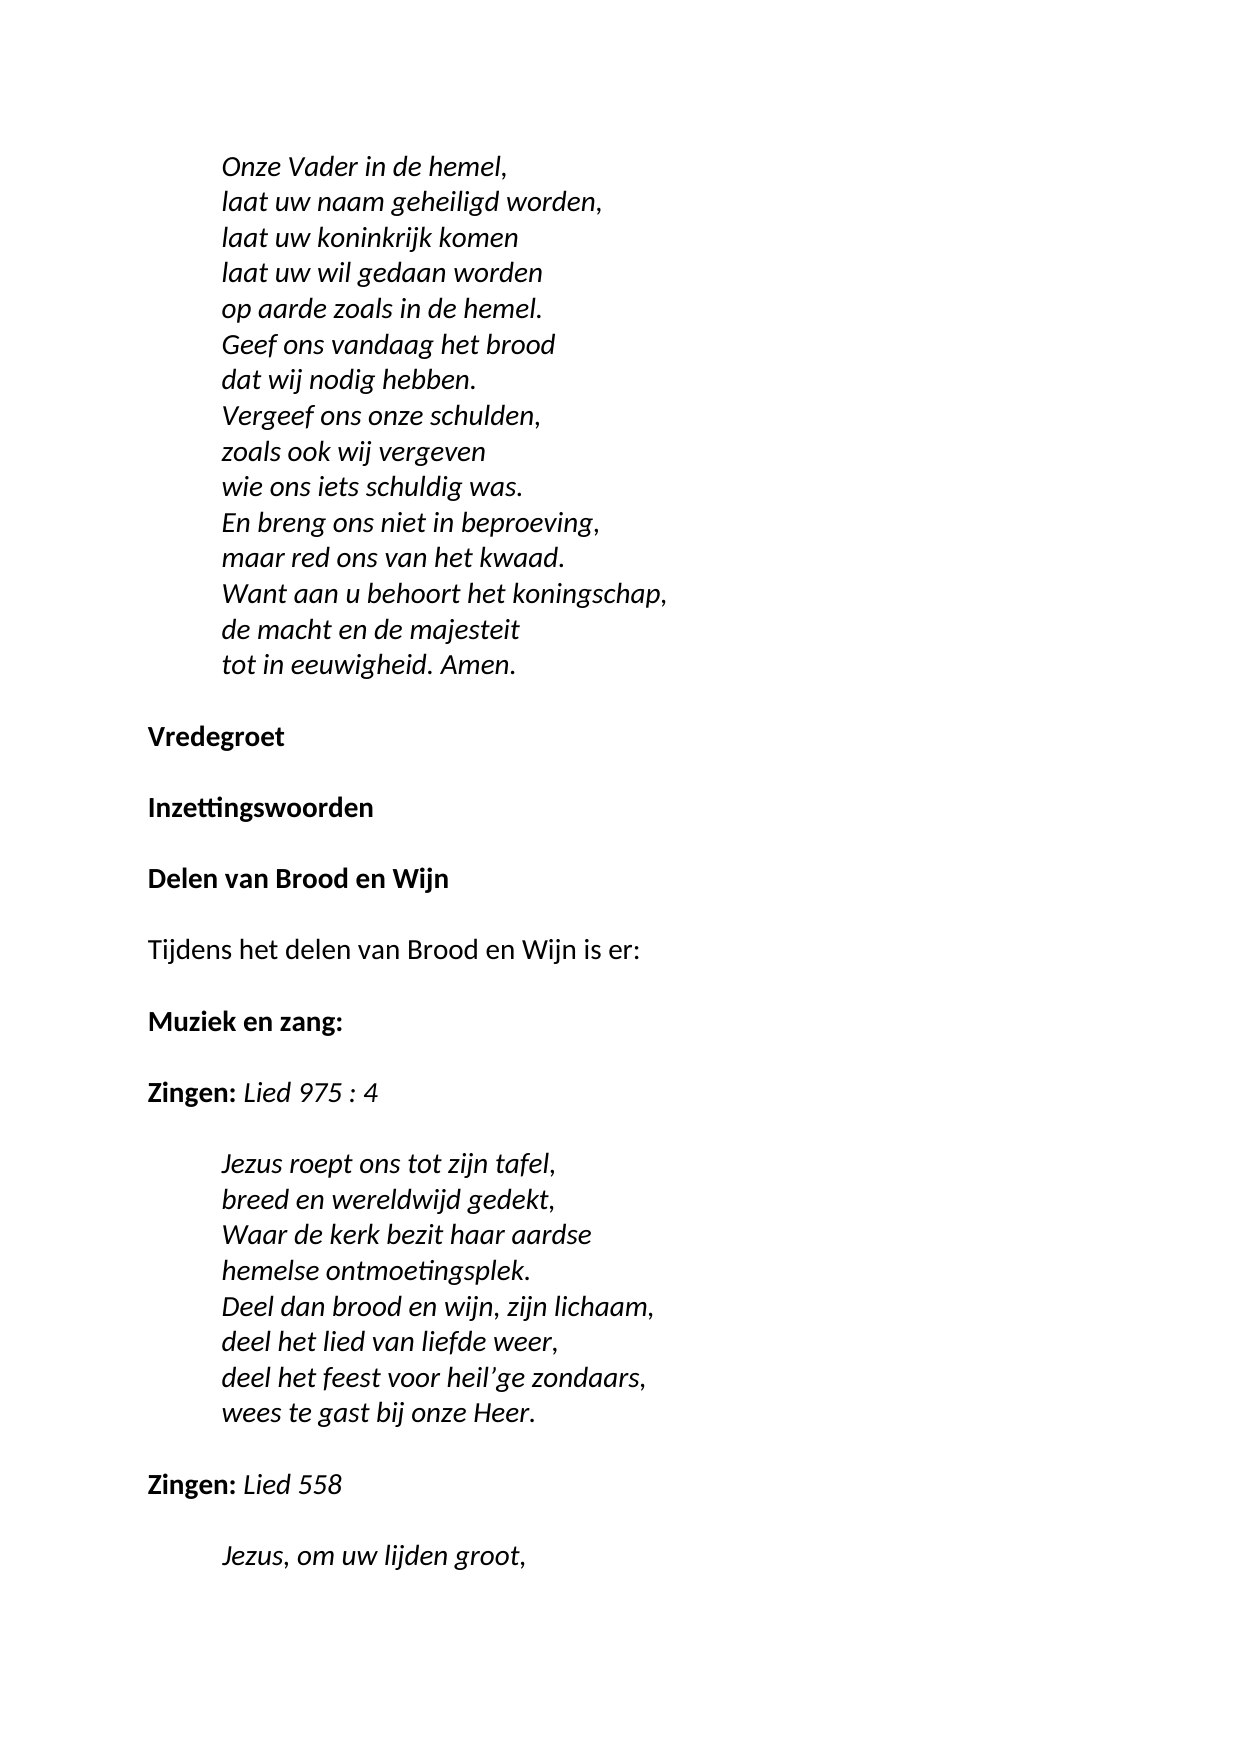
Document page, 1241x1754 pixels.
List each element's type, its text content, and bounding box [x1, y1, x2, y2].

text wie ons iets schuldig was. [221, 468, 1093, 504]
text deel het lied van liefde weer, [221, 1323, 1093, 1359]
text laat uw wil gedaan worden [221, 254, 1093, 290]
text Deel dan brood en wijn, zijn lichaam, [221, 1288, 1093, 1323]
text wees te gast bij onze Heer. [221, 1394, 1093, 1430]
text Jezus roept ons tot zijn tafel, [221, 1145, 1093, 1181]
text Vredegroet [148, 718, 1093, 753]
text de macht en de majesteit [221, 611, 1093, 646]
text dat wij nodig hebben. [221, 361, 1093, 397]
text En breng ons niet in beproeving, [221, 504, 1093, 539]
table_header Jezus, om uw lijden groot, [222, 1537, 599, 1573]
text deel het feest voor heil’ge zondaars, [221, 1359, 1093, 1394]
text tot in eeuwigheid. Amen. [221, 646, 1093, 682]
text Tijdens het delen van Brood en Wijn is er: [148, 931, 1093, 967]
text Muziek en zang: [148, 1003, 1093, 1038]
text Geef ons vandaag het brood [221, 326, 1093, 361]
text hemelse ontmoetingsplek. [221, 1252, 1093, 1288]
text Want aan u behoort het koningschap, [221, 575, 1093, 611]
text breed en wereldwijd gedekt, [221, 1181, 1093, 1216]
text maar red ons van het kwaad. [221, 539, 1093, 575]
text laat uw koninkrijk komen [221, 219, 1093, 254]
text Waar de kerk bezit haar aardse [221, 1216, 1093, 1252]
text laat uw naam geheiligd worden, [221, 183, 1093, 219]
text Zingen: Lied 975 : 4 [148, 1074, 1093, 1109]
text Inzettingswoorden [148, 789, 1093, 824]
text op aarde zoals in de hemel. [221, 290, 1093, 326]
text zoals ook wij vergeven [221, 433, 1093, 468]
text Onze Vader in de hemel, [221, 148, 1093, 183]
text Delen van Brood en Wijn [148, 860, 1093, 896]
text Vergeef ons onze schulden, [221, 397, 1093, 433]
text Zingen: Lied 558 [148, 1466, 1093, 1501]
